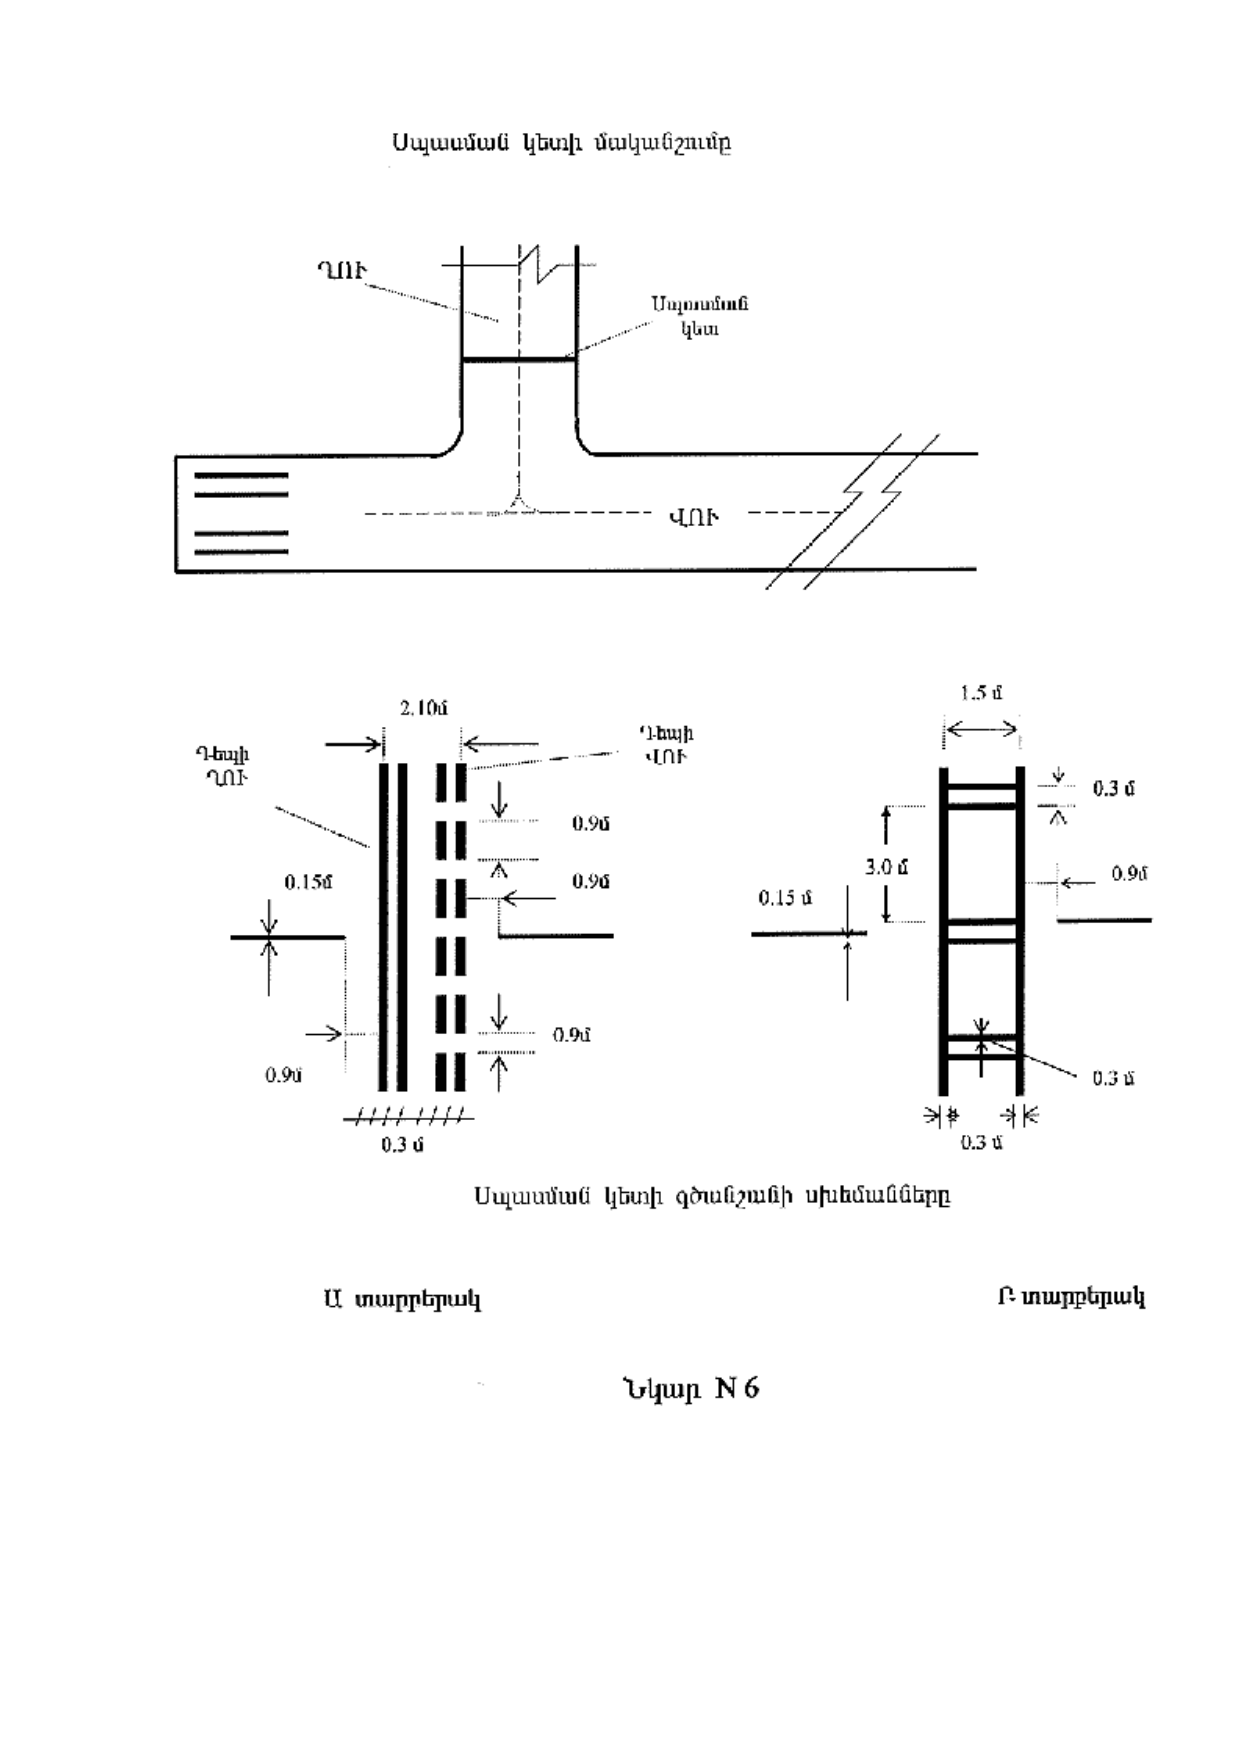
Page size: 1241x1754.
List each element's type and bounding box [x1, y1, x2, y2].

picture [162, 118, 1163, 1417]
